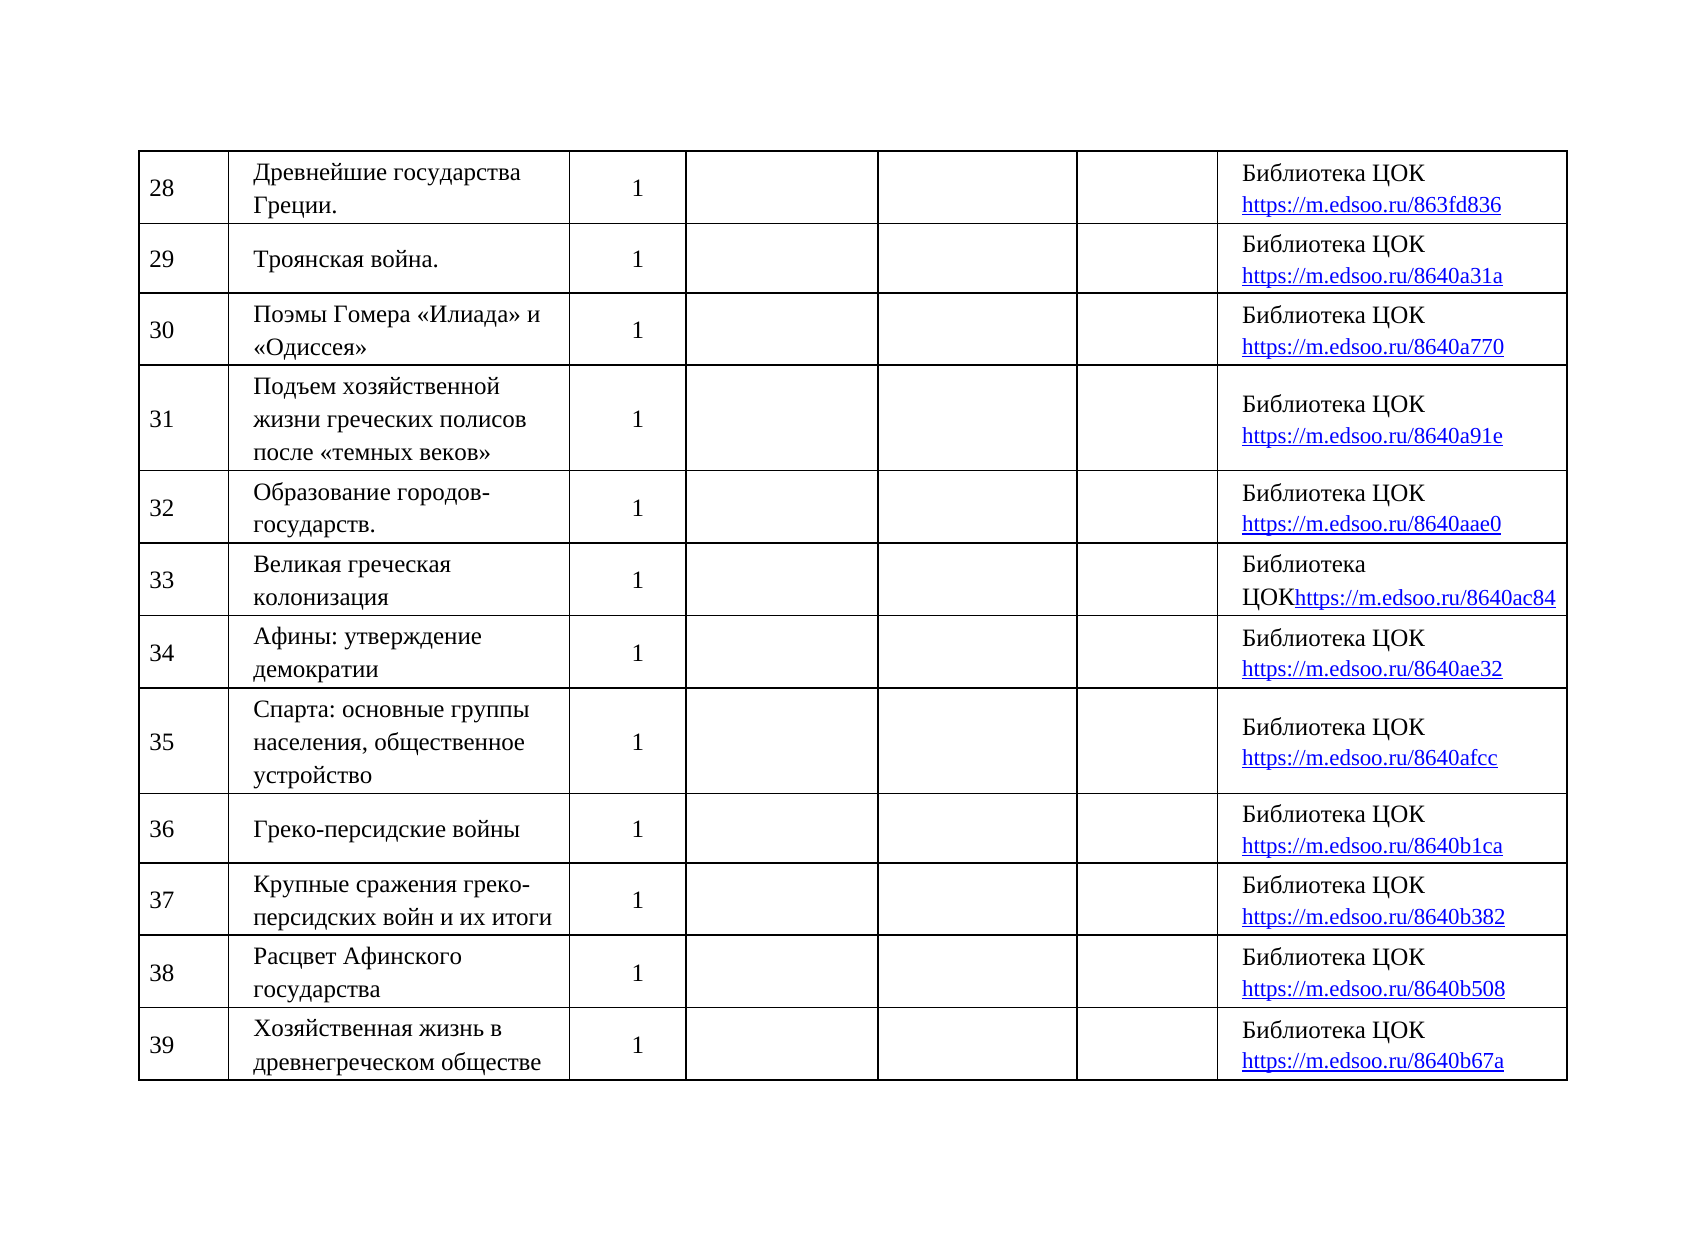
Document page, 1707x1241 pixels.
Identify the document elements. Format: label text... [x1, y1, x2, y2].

table_cell [1078, 689, 1217, 792]
table_cell Древнейшие государства Греции. [229, 152, 569, 222]
table_cell [687, 152, 877, 222]
table_cell [879, 864, 1076, 934]
table_cell [1078, 224, 1217, 292]
table_cell 32 [140, 471, 228, 542]
table_cell [879, 294, 1076, 364]
table_cell 38 [140, 936, 228, 1007]
table_cell [1078, 864, 1217, 934]
table_cell [1078, 294, 1217, 364]
table_cell Библиотека ЦОК https://m.edsoo.ru/8640b382 [1218, 864, 1566, 934]
table_cell [879, 152, 1076, 222]
table_cell [879, 794, 1076, 862]
table_cell Библиотека ЦОК https://m.edsoo.ru/8640afcc [1218, 689, 1566, 792]
table_cell [687, 224, 877, 292]
table_cell Библиотека ЦОК https://m.edsoo.ru/8640a91e [1218, 366, 1566, 470]
table_cell Библиотека ЦОК https://m.edsoo.ru/8640aae0 [1218, 471, 1566, 542]
table_cell [687, 864, 877, 934]
table_cell 1 [570, 794, 685, 862]
table_cell Греко-персидские войны [229, 794, 569, 862]
table_cell 35 [140, 689, 228, 792]
table_cell [1078, 616, 1217, 687]
table_cell 34 [140, 616, 228, 687]
table_cell [879, 936, 1076, 1007]
table_cell Поэмы Гомера «Илиада» и «Одиссея» [229, 294, 569, 364]
table_cell [879, 366, 1076, 470]
table_cell [687, 936, 877, 1007]
table_cell [687, 366, 877, 470]
table_cell Библиотека ЦОК https://m.edsoo.ru/8640b1ca [1218, 794, 1566, 862]
table_cell [1078, 471, 1217, 542]
table_cell Спарта: основные группы населения, общественное устройство [229, 689, 569, 792]
table_cell 33 [140, 544, 228, 614]
table_cell Библиотека ЦОК https://m.edsoo.ru/8640b67a [1218, 1008, 1566, 1079]
table_cell [1078, 1008, 1217, 1079]
table_cell Образование городов-государств. [229, 471, 569, 542]
table_cell [879, 224, 1076, 292]
table_cell Расцвет Афинского государства [229, 936, 569, 1007]
table_cell [687, 544, 877, 614]
table_cell Библиотека ЦОК https://m.edsoo.ru/8640b508 [1218, 936, 1566, 1007]
table_cell [879, 1008, 1076, 1079]
table_cell 1 [570, 616, 685, 687]
table_cell Подъем хозяйственной жизни греческих полисов после «темных веков» [229, 366, 569, 470]
table_cell Библиотека ЦОК https://m.edsoo.ru/8640a31a [1218, 224, 1566, 292]
table_cell 37 [140, 864, 228, 934]
table_cell 1 [570, 471, 685, 542]
table_cell [879, 471, 1076, 542]
table_cell 1 [570, 544, 685, 614]
table_cell 1 [570, 936, 685, 1007]
table_cell Крупные сражения греко-персидских войн и их итоги [229, 864, 569, 934]
table_cell [1078, 794, 1217, 862]
table_cell 1 [570, 689, 685, 792]
table_cell 1 [570, 294, 685, 364]
table_cell 31 [140, 366, 228, 470]
table_cell [1078, 936, 1217, 1007]
table_cell Библиотека ЦОК https://m.edsoo.ru/8640ae32 [1218, 616, 1566, 687]
table_cell [687, 294, 877, 364]
table_cell Библиотека ЦОК https://m.edsoo.ru/8640a770 [1218, 294, 1566, 364]
table_cell [687, 616, 877, 687]
table_cell 39 [140, 1008, 228, 1079]
table_cell Афины: утверждение демократии [229, 616, 569, 687]
table_cell [879, 689, 1076, 792]
table_cell Хозяйственная жизнь в древнегреческом обществе [229, 1008, 569, 1079]
table_cell Библиотека ЦОКhttps://m.edsoo.ru/8640ac84 [1218, 544, 1566, 614]
table_cell 1 [570, 224, 685, 292]
table_cell [879, 616, 1076, 687]
table_cell [1078, 366, 1217, 470]
table_cell 1 [570, 152, 685, 222]
table_cell Библиотека ЦОК https://m.edsoo.ru/863fd836 [1218, 152, 1566, 222]
table_cell [1078, 544, 1217, 614]
table_cell 29 [140, 224, 228, 292]
table_cell [879, 544, 1076, 614]
table_cell 36 [140, 794, 228, 862]
table_cell Троянская война. [229, 224, 569, 292]
table_cell Великая греческая колонизация [229, 544, 569, 614]
table_cell 30 [140, 294, 228, 364]
table_cell 1 [570, 366, 685, 470]
table_cell [687, 1008, 877, 1079]
table_cell [687, 794, 877, 862]
table_cell 1 [570, 864, 685, 934]
table_cell [1078, 152, 1217, 222]
table_cell [687, 471, 877, 542]
table_cell 28 [140, 152, 228, 222]
table_cell 1 [570, 1008, 685, 1079]
table_cell [687, 689, 877, 792]
